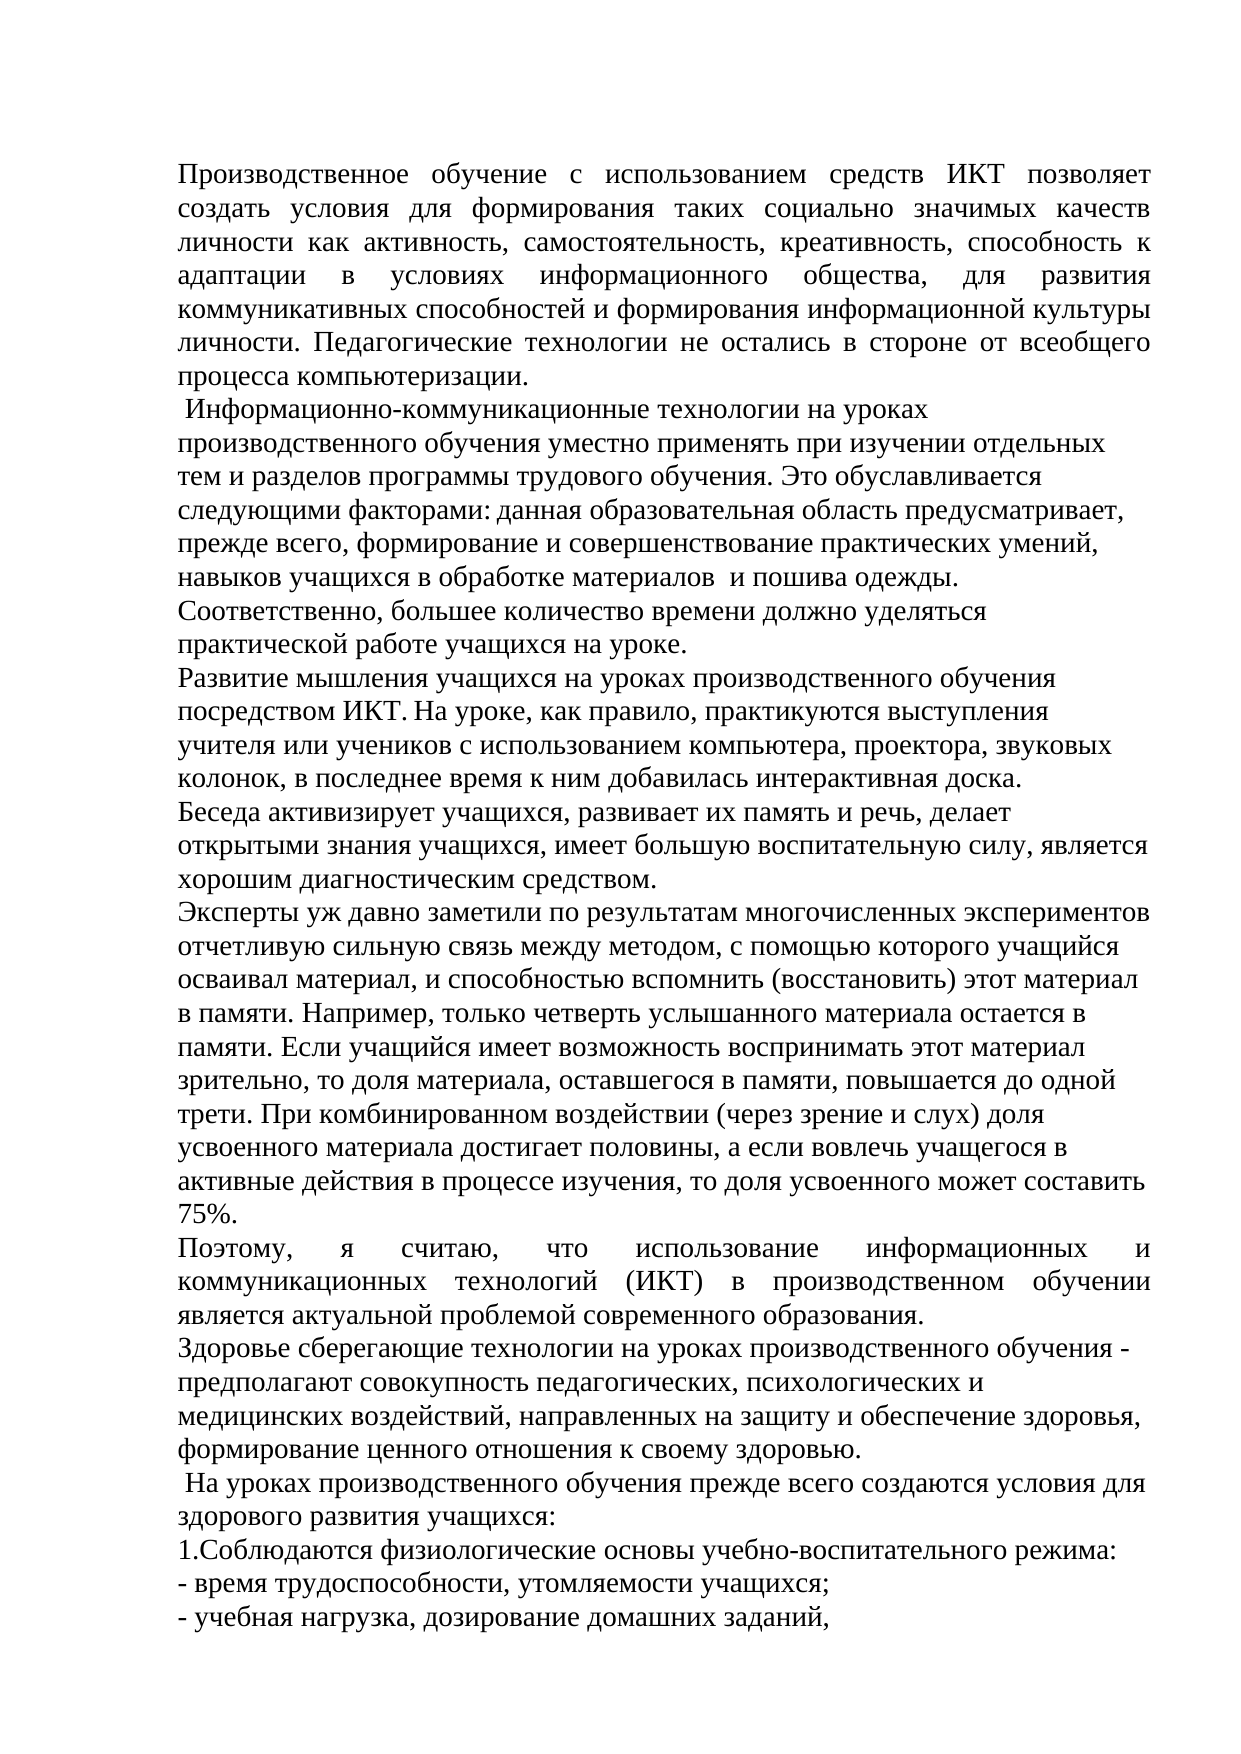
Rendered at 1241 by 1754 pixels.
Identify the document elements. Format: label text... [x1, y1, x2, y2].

text Информационно-коммуникационные технологии на уроках производственного обучения уместно применять при изучении отдельных тем и разделов программы трудового обучения. Это обуславливается следующими факторами: данная образовательная область предусматривает, прежде всего, формирование и совершенствование практических умений, навыков учащихся в обработке материалов и пошива одежды. Соответственно, большее количество времени должно уделяться практической работе учащихся на уроке. [177, 391, 1152, 660]
text Производственное обучение с использованием средств ИКТ позволяет создать условия для формирования таких социально значимых качеств личности как активность, самостоятельность, креативность, способность к адаптации в условиях информационного общества, для развития коммуникативных способностей и формирования информационной культуры личности. Педагогические технологии не остались в стороне от всеобщего процесса компьютеризации. [177, 157, 1152, 391]
text Развитие мышления учащихся на уроках производственного обучения посредством ИКТ. На уроке, как правило, практикуются выступления учителя или учеников с использованием компьютера, проектора, звуковых колонок, в последнее время к ним добавилась интерактивная доска. [177, 660, 1152, 794]
text Беседа активизирует учащихся, развивает их память и речь, делает открытыми знания учащихся, имеет большую воспитательную силу, является хорошим диагностическим средством. [177, 794, 1152, 894]
text Эксперты уж давно заметили по результатам многочисленных экспериментов отчетливую сильную связь между методом, с помощью которого учащийся осваивал материал, и способностью вспомнить (восстановить) этот материал в памяти. Например, только четверть услышанного материала остается в памяти. Если учащийся имеет возможность воспринимать этот материал зрительно, то доля материала, оставшегося в памяти, повышается до одной трети. При комбинированном воздействии (через зрение и слух) доля усвоенного материала достигает половины, а если вовлечь учащегося в активные действия в процессе изучения, то доля усвоенного может составить 75%. [177, 894, 1152, 1230]
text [177, 1465, 1152, 1632]
text Здоровье сберегающие технологии на уроках производственного обучения - предполагают совокупность педагогических, психологических и медицинских воздействий, направленных на защиту и обеспечение здоровья, формирование ценного отношения к своему здоровью. [177, 1331, 1152, 1465]
text Поэтому, я считаю, что использование информационных и коммуникационных технологий (ИКТ) в производственном обучении является актуальной проблемой современного образования. [177, 1230, 1152, 1331]
